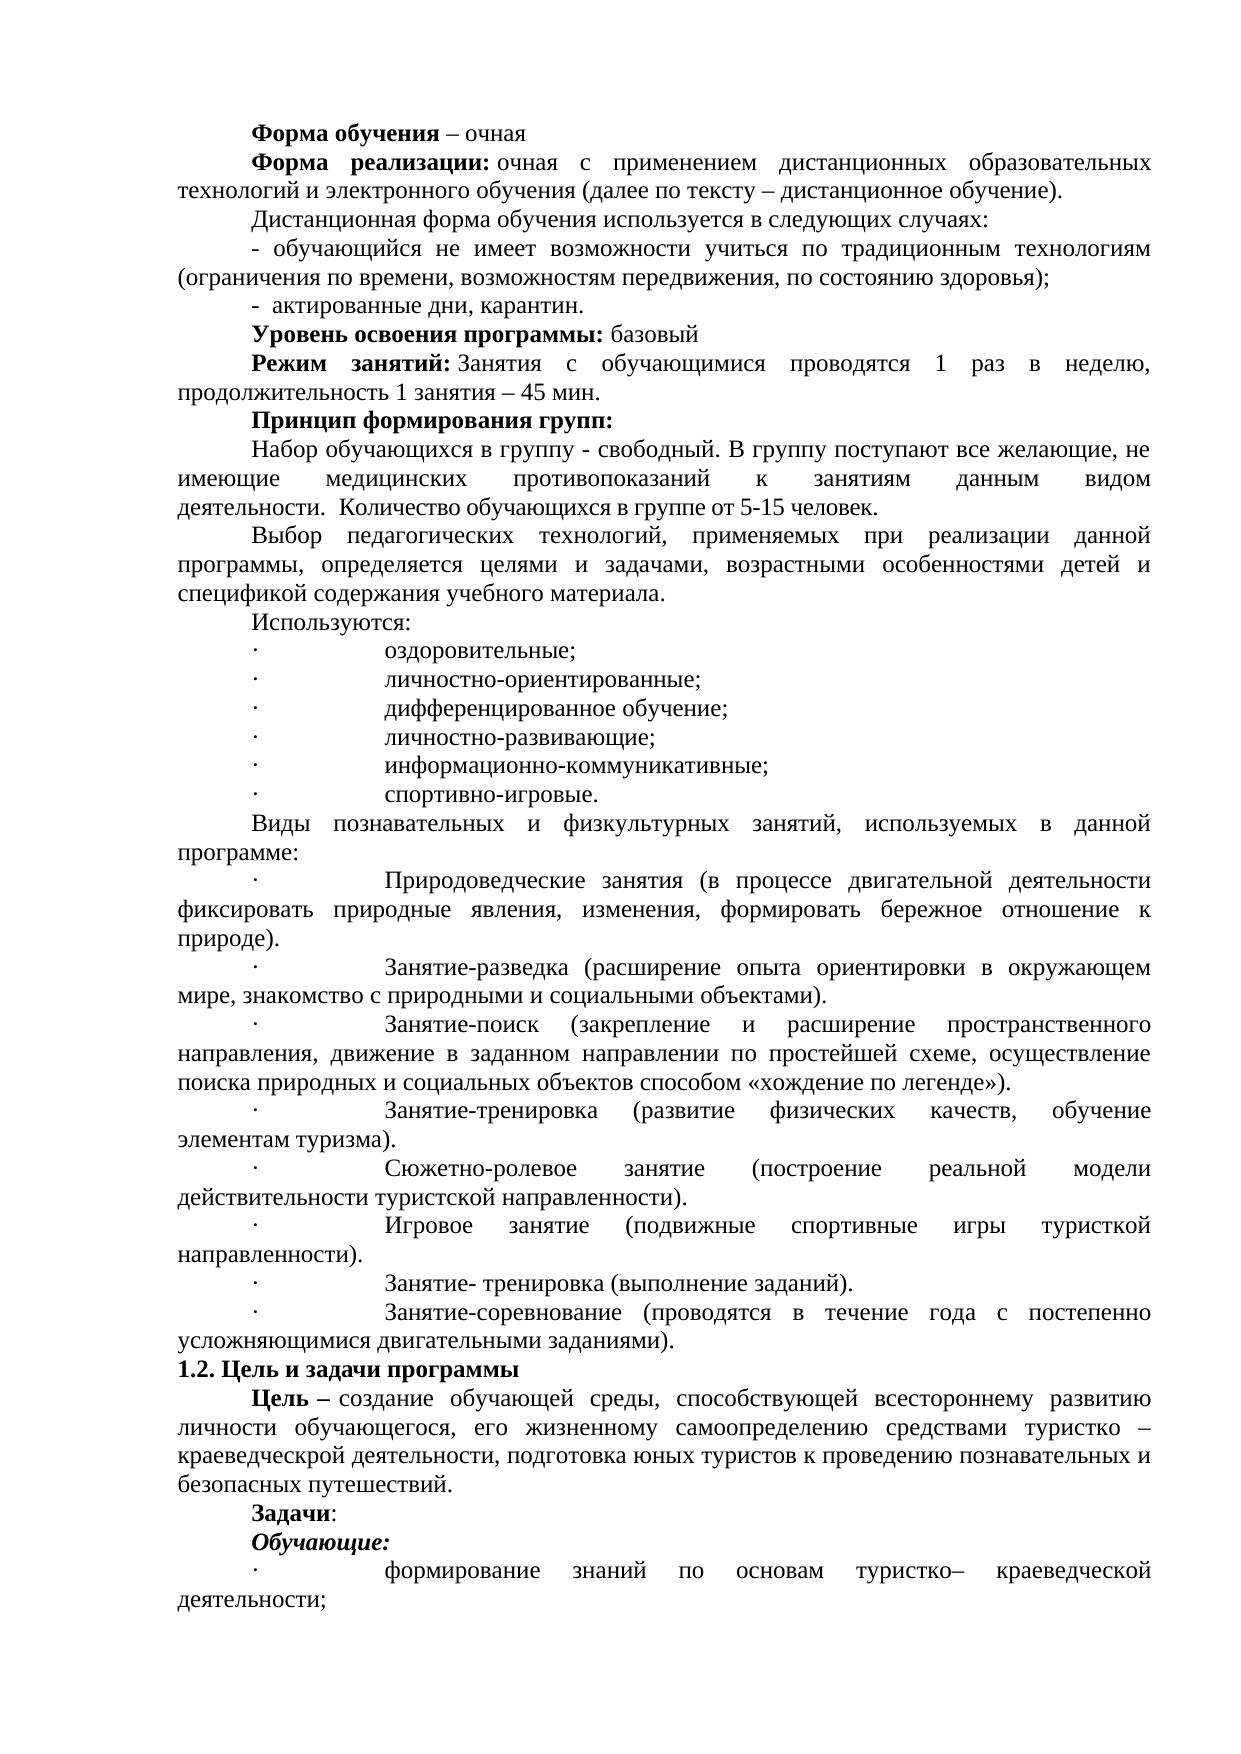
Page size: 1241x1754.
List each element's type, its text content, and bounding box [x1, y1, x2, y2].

text · информационно-коммуникативные; [177, 751, 1152, 779]
text Форма реализации: очная с применением дистанционных образовательных технологий и электронного обучения (далее по тексту – дистанционное обучение). [177, 147, 1152, 204]
text 1.2. Цель и задачи программы [177, 1354, 1152, 1383]
text · Игровое занятие (подвижные спортивные игры туристкой направленности). [177, 1211, 1152, 1268]
text Набор обучающихся в группу - свободный. В группу поступают все желающие, не имеющие медицинских противопоказаний к занятиям данным видом деятельности. Количество обучающихся в группе от 5-15 человек. [177, 434, 1152, 521]
text · Природоведческие занятия (в процессе двигательной деятельности фиксировать природные явления, изменения, формировать бережное отношение к природе). [177, 866, 1152, 952]
text Выбор педагогических технологий, применяемых при реализации данной программы, определяется целями и задачами, возрастными особенностями детей и спецификой содержания учебного материала. [177, 521, 1152, 607]
text Форма обучения – очная [177, 118, 1152, 147]
text · Сюжетно-ролевое занятие (построение реальной модели действительности туристской направленности). [177, 1153, 1152, 1211]
text Режим занятий: Занятия с обучающимися проводятся 1 раз в неделю, продолжительность 1 занятия – 45 мин. [177, 348, 1152, 406]
text Виды познавательных и физкультурных занятий, используемых в данной программе: [177, 808, 1152, 866]
text · Занятие- тренировка (выполнение заданий). [177, 1268, 1152, 1297]
text Задачи: [177, 1498, 1152, 1527]
text Обучающие: [177, 1527, 1152, 1556]
text · дифференцированное обучение; [177, 693, 1152, 722]
text · Занятие-разведка (расширение опыта ориентировки в окружающем мире, знакомство с природными и социальными объектами). [177, 952, 1152, 1009]
text · формирование знаний по основам туристко– краеведческой деятельности; [177, 1556, 1152, 1613]
text · личностно-ориентированные; [177, 664, 1152, 693]
text Цель – создание обучающей среды, способствующей всестороннему развитию личности обучающегося, его жизненному самоопределению средствами туристко – краеведческрой деятельности, подготовка юных туристов к проведению познавательных и безопасных путешествий. [177, 1383, 1152, 1498]
text · Занятие-поиск (закрепление и расширение пространственного направления, движение в заданном направлении по простейшей схеме, осуществление поиска природных и социальных объектов способом «хождение по легенде»). [177, 1009, 1152, 1096]
text Используются: [177, 607, 1152, 636]
text · личностно-развивающие; [177, 722, 1152, 751]
text - актированные дни, карантин. [177, 291, 1152, 319]
text · спортивно-игровые. [177, 779, 1152, 808]
text · Занятие-соревнование (проводятся в течение года с постепенно усложняющимися двигательными заданиями). [177, 1297, 1152, 1354]
text - обучающийся не имеет возможности учиться по традиционным технологиям (ограничения по времени, возможностям передвижения, по состоянию здоровья); [177, 233, 1152, 291]
text Дистанционная форма обучения используется в следующих случаях: [177, 204, 1152, 233]
text · оздоровительные; [177, 636, 1152, 664]
text · Занятие-тренировка (развитие физических качеств, обучение элементам туризма). [177, 1096, 1152, 1153]
text Уровень освоения программы: базовый [177, 319, 1152, 348]
text Принцип формирования групп: [177, 406, 1152, 434]
